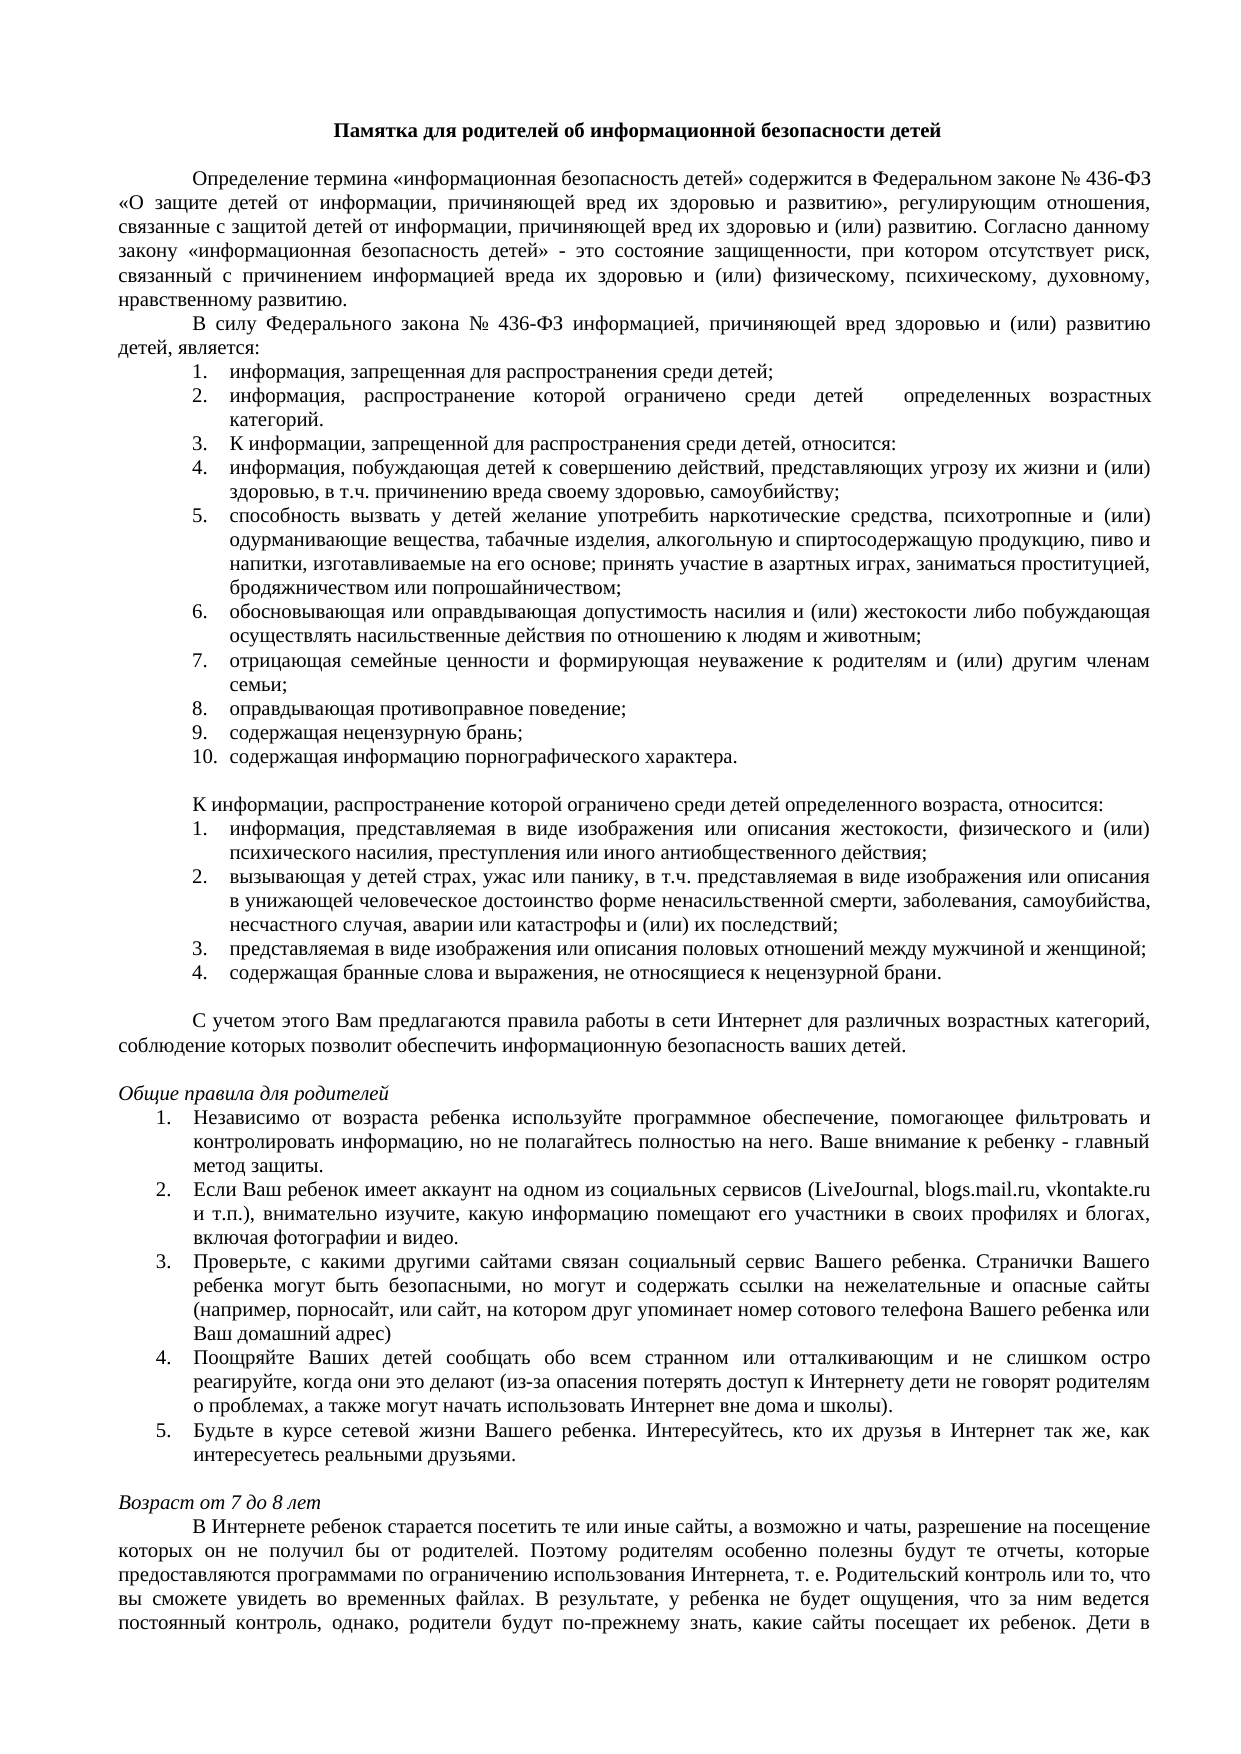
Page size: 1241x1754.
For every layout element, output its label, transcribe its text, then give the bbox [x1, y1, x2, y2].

list оправдывающая противоправное поведение; [192, 696, 1152, 720]
list содержащая информацию порнографического характера. [192, 744, 1152, 768]
list Если Ваш ребенок имеет аккаунт на одном из социальных сервисов (LiveJournal, blogs.mail.ru, vkontakte.ru и т.п.), внимательно изучите, какую информацию помещают его участники в своих профилях и блогах, включая фотографии и видео. [156, 1177, 1152, 1249]
text Общие правила для родителей [118, 1081, 1152, 1105]
list содержащая бранные слова и выражения, не относящиеся к нецензурной брани. [192, 960, 1152, 984]
list информация, представляемая в виде изображения или описания жестокости, физического и (или) психического насилия, преступления или иного антиобщественного действия; [192, 816, 1152, 864]
list Проверьте, с какими другими сайтами связан социальный сервис Вашего ребенка. Странички Вашего ребенка могут быть безопасными, но могут и содержать ссылки на нежелательные и опасные сайты (например, порносайт, или сайт, на котором друг упоминает номер сотового телефона Вашего ребенка или Ваш домашний адрес) [156, 1249, 1152, 1345]
text Возраст от 7 до 8 лет [118, 1490, 1152, 1514]
list представляемая в виде изображения или описания половых отношений между мужчиной и женщиной; [192, 936, 1152, 960]
list Будьте в курсе сетевой жизни Вашего ребенка. Интересуйтесь, кто их друзья в Интернет так же, как интересуетесь реальными друзьями. [156, 1417, 1152, 1466]
text К информации, распространение которой ограничено среди детей определенного возраста, относится: [118, 792, 1152, 816]
list отрицающая семейные ценности и формирующая неуважение к родителям и (или) другим членам семьи; [192, 647, 1152, 696]
text С учетом этого Вам предлагаются правила работы в сети Интернет для различных возрастных категорий, соблюдение которых позволит обеспечить информационную безопасность ваших детей. [118, 1008, 1152, 1057]
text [118, 1514, 1152, 1634]
list Независимо от возраста ребенка используйте программное обеспечение, помогающее фильтровать и контролировать информацию, но не полагайтесь полностью на него. Ваше внимание к ребенку - главный метод защиты. [156, 1105, 1152, 1177]
text Определение термина «информационная безопасность детей» содержится в Федеральном законе № 436-ФЗ «О защите детей от информации, причиняющей вред их здоровью и развитию», регулирующим отношения, связанные с защитой детей от информации, причиняющей вред их здоровью и (или) развитию. Согласно данному закону «информационная безопасность детей» - это состояние защищенности, при котором отсутствует риск, связанный с причинением информацией вреда их здоровью и (или) физическому, психическому, духовному, нравственному развитию. [118, 166, 1152, 311]
list вызывающая у детей страх, ужас или панику, в т.ч. представляемая в виде изображения или описания в унижающей человеческое достоинство форме ненасильственной смерти, заболевания, самоубийства, несчастного случая, аварии или катастрофы и (или) их последствий; [192, 864, 1152, 936]
list информация, распространение которой ограничено среди детей определенных возрастных категорий. [192, 383, 1152, 431]
list К информации, запрещенной для распространения среди детей, относится: [192, 431, 1152, 455]
text Памятка для родителей об информационной безопасности детей [118, 118, 1152, 142]
text В силу Федерального закона № 436-ФЗ информацией, причиняющей вред здоровью и (или) развитию детей, является: [118, 311, 1152, 359]
list содержащая нецензурную брань; [192, 720, 1152, 744]
list обосновывающая или оправдывающая допустимость насилия и (или) жестокости либо побуждающая осуществлять насильственные действия по отношению к людям и животным; [192, 599, 1152, 647]
list информация, побуждающая детей к совершению действий, представляющих угрозу их жизни и (или) здоровью, в т.ч. причинению вреда своему здоровью, самоубийству; [192, 455, 1152, 503]
list информация, запрещенная для распространения среди детей; [192, 359, 1152, 383]
list способность вызвать у детей желание употребить наркотические средства, психотропные и (или) одурманивающие вещества, табачные изделия, алкогольную и спиртосодержащую продукцию, пиво и напитки, изготавливаемые на его основе; принять участие в азартных играх, заниматься проституцией, бродяжничеством или попрошайничеством; [192, 503, 1152, 599]
list Поощряйте Ваших детей сообщать обо всем странном или отталкивающим и не слишком остро реагируйте, когда они это делают (из-за опасения потерять доступ к Интернету дети не говорят родителям о проблемах, а также могут начать использовать Интернет вне дома и школы). [156, 1345, 1152, 1417]
